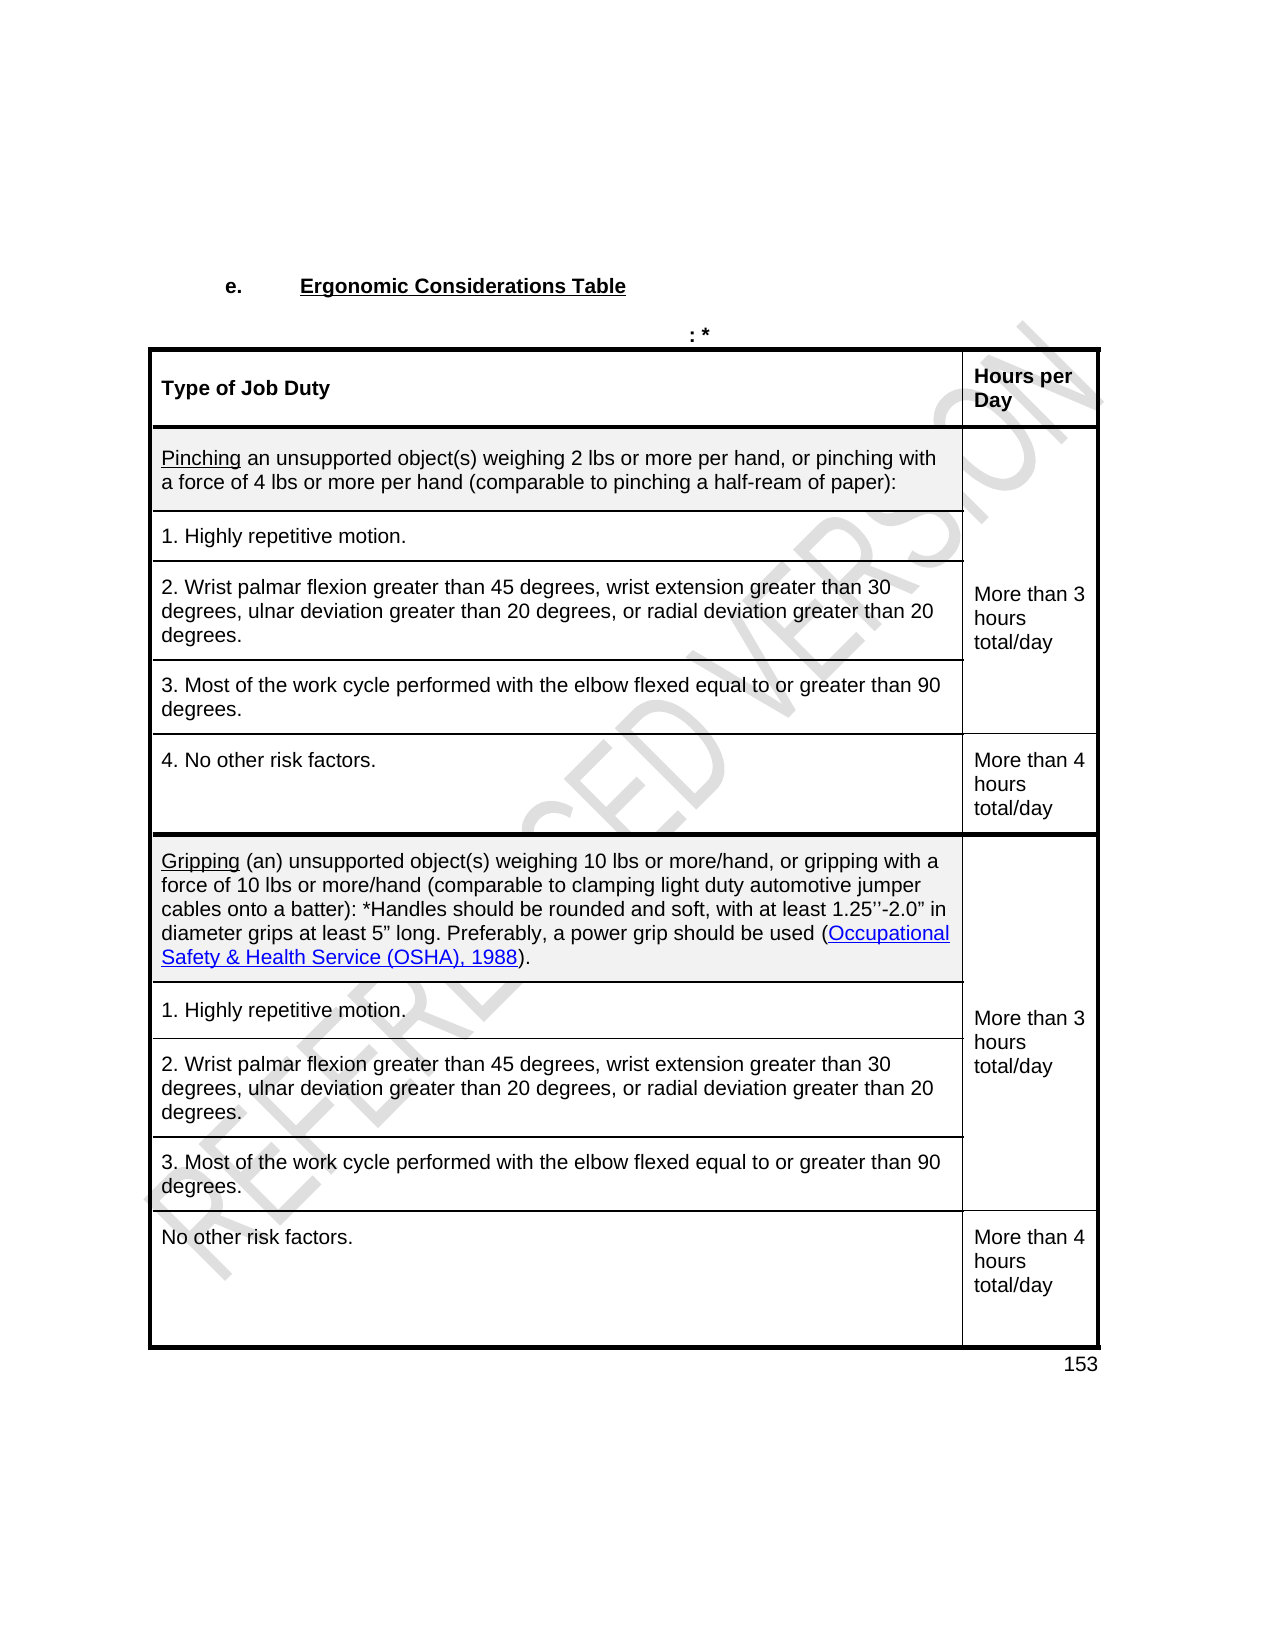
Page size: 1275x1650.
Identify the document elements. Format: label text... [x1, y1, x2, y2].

table_cell 1. Highly repetitive motion. [152, 982, 962, 1037]
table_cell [963, 1211, 1096, 1345]
table_header Type of Job Duty [152, 352, 962, 424]
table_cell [152, 1211, 962, 1345]
table_cell 2. Wrist palmar flexion greater than 45 degrees, wrist extension greater than 30 degrees, ulnar deviation greater than 20 degrees, or radial deviation greater than 20 degrees. [152, 1039, 962, 1136]
table_cell More than 3 hours total/day [963, 429, 1096, 733]
table_header Hours per Day [963, 352, 1096, 424]
table_cell 3. Most of the work cycle performed with the elbow flexed equal to or greater than 90 degrees. [152, 1137, 962, 1210]
table_cell More than 4 hours total/day [963, 734, 1096, 832]
table_cell Gripping (an) unsupported object(s) weighing 10 lbs or more/hand, or gripping with a force of 10 lbs or more/hand (comparable to clamping light duty automotive jumper cables onto a batter): *Handles should be rounded and soft, with at least 1.25’’-2.0” in diameter grips at least 5” long. Preferably, a power grip should be used (Occupational Safety & Health Service (OSHA), 1988). [152, 833, 962, 981]
table_cell 2. Wrist palmar flexion greater than 45 degrees, wrist extension greater than 30 degrees, ulnar deviation greater than 20 degrees, or radial deviation greater than 20 degrees. [152, 561, 962, 659]
table_cell 4. No other risk factors. [152, 734, 962, 832]
table_cell Pinching an unsupported object(s) weighing 2 lbs or more per hand, or pinching with a force of 4 lbs or more per hand (comparable to pinching a half-ream of paper): [152, 426, 962, 510]
text : * [300, 323, 1098, 347]
table_cell More than 3 hours total/day [963, 837, 1096, 1210]
subtitle e. Ergonomic Considerations Table [225, 274, 1098, 298]
table_cell 3. Most of the work cycle performed with the elbow flexed equal to or greater than 90 degrees. [152, 660, 962, 733]
table_cell 1. Highly repetitive motion. [152, 511, 962, 560]
